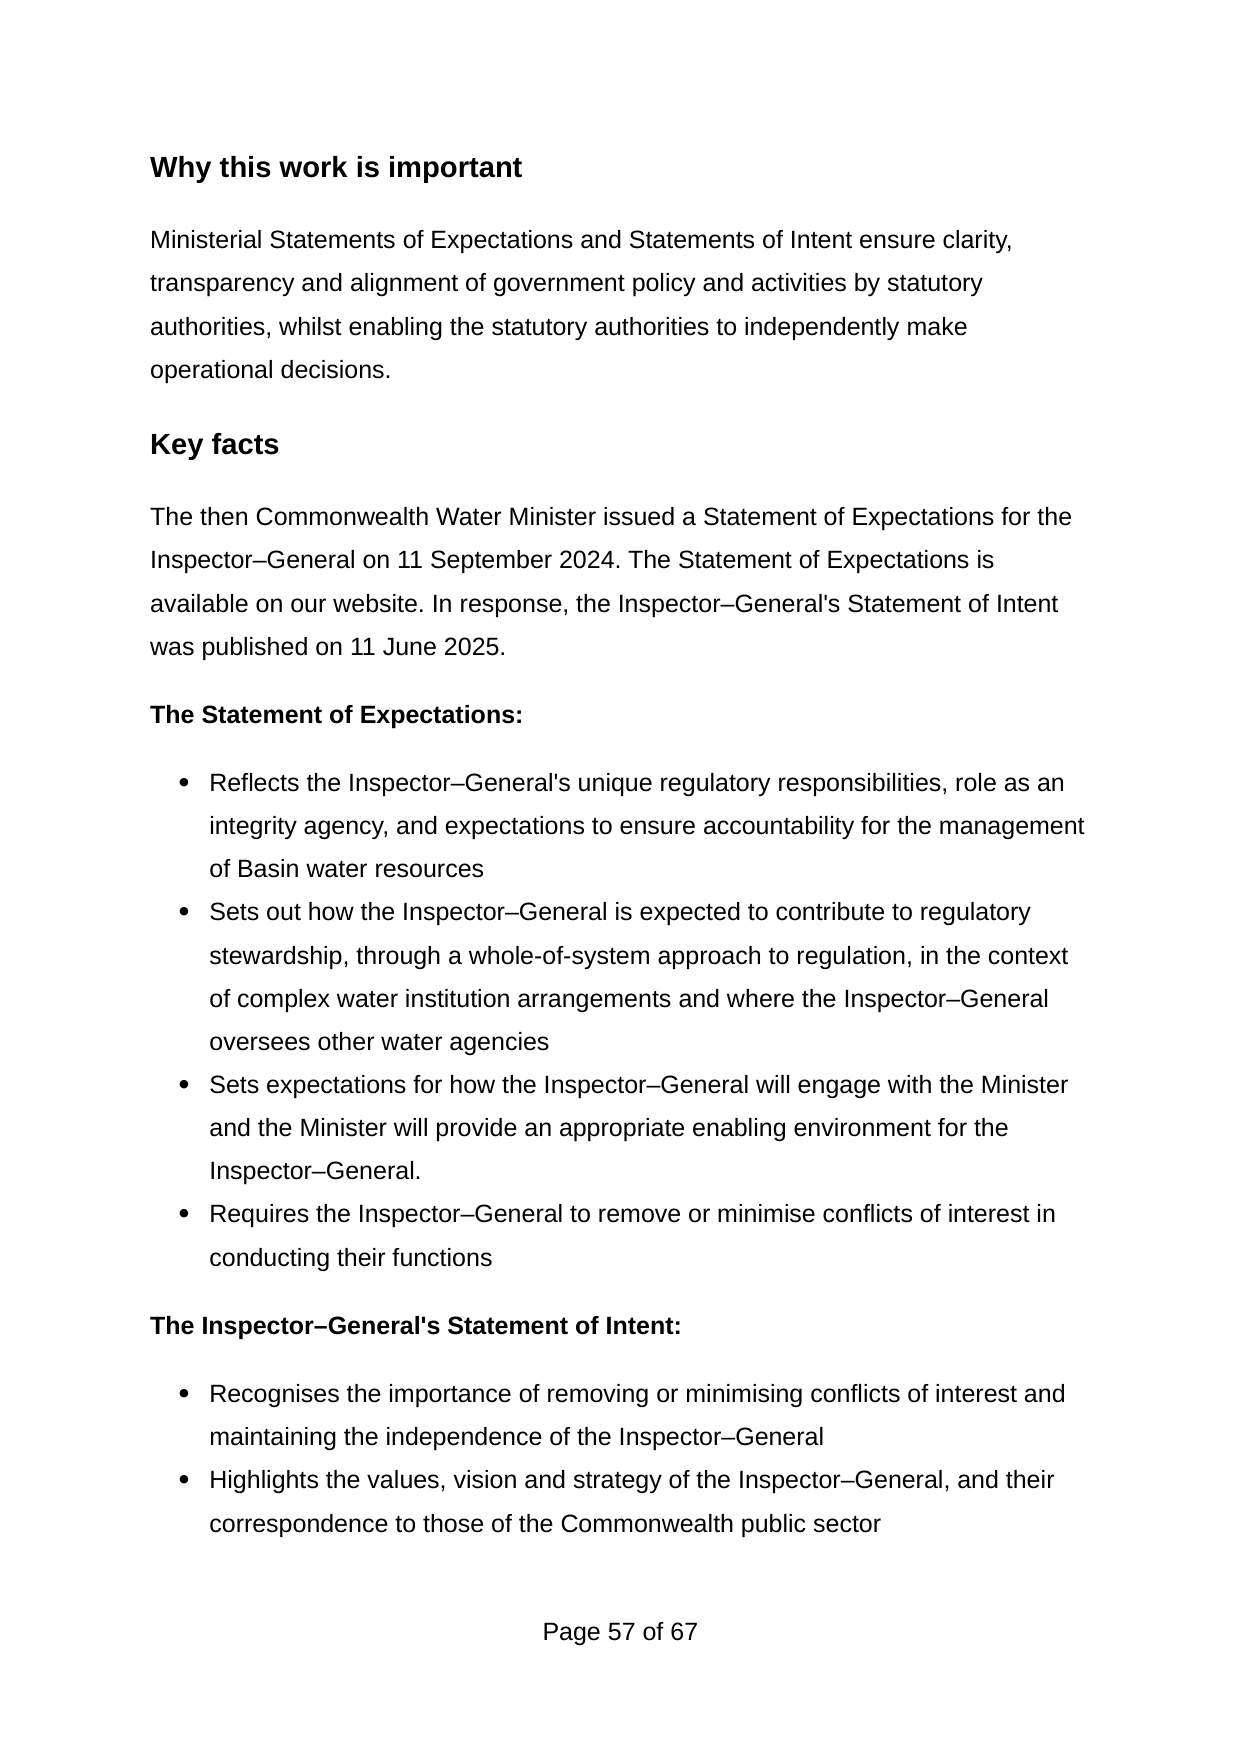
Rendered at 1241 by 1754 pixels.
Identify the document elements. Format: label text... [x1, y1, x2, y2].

list Requires the Inspector–General to remove or minimise conflicts of interest in conducting their functions [179, 1199, 1090, 1271]
text The Statement of Expectations: [150, 700, 1090, 728]
text The then Commonwealth Water Minister issued a Statement of Expectations for the Inspector–General on 11 September 2024. The Statement of Expectations is available on our website. In response, the Inspector–General's Statement of Intent was published on 11 June 2025. [150, 502, 1090, 660]
subtitle Key facts [150, 427, 1090, 461]
list Reflects the Inspector–General's unique regulatory responsibilities, role as an integrity agency, and expectations to ensure accountability for the management of Basin water resources [179, 768, 1090, 883]
text Ministerial Statements of Expectations and Statements of Intent ensure clarity, transparency and alignment of government policy and activities by statutory authorities, whilst enabling the statutory authorities to independently make operational decisions. [150, 225, 1090, 383]
list Highlights the values, vision and strategy of the Inspector–General, and their correspondence to those of the Commonwealth public sector [179, 1465, 1090, 1537]
list Recognises the importance of removing or minimising conflicts of interest and maintaining the independence of the Inspector–General [179, 1379, 1090, 1451]
list Sets out how the Inspector–General is expected to contribute to regulatory stewardship, through a whole-of-system approach to regulation, in the context of complex water institution arrangements and where the Inspector–General oversees other water agencies [179, 897, 1090, 1056]
text The Inspector–General's Statement of Intent: [150, 1311, 1090, 1339]
list Sets expectations for how the Inspector–General will engage with the Minister and the Minister will provide an appropriate enabling environment for the Inspector–General. [179, 1070, 1090, 1185]
subtitle Why this work is important [150, 150, 1090, 183]
